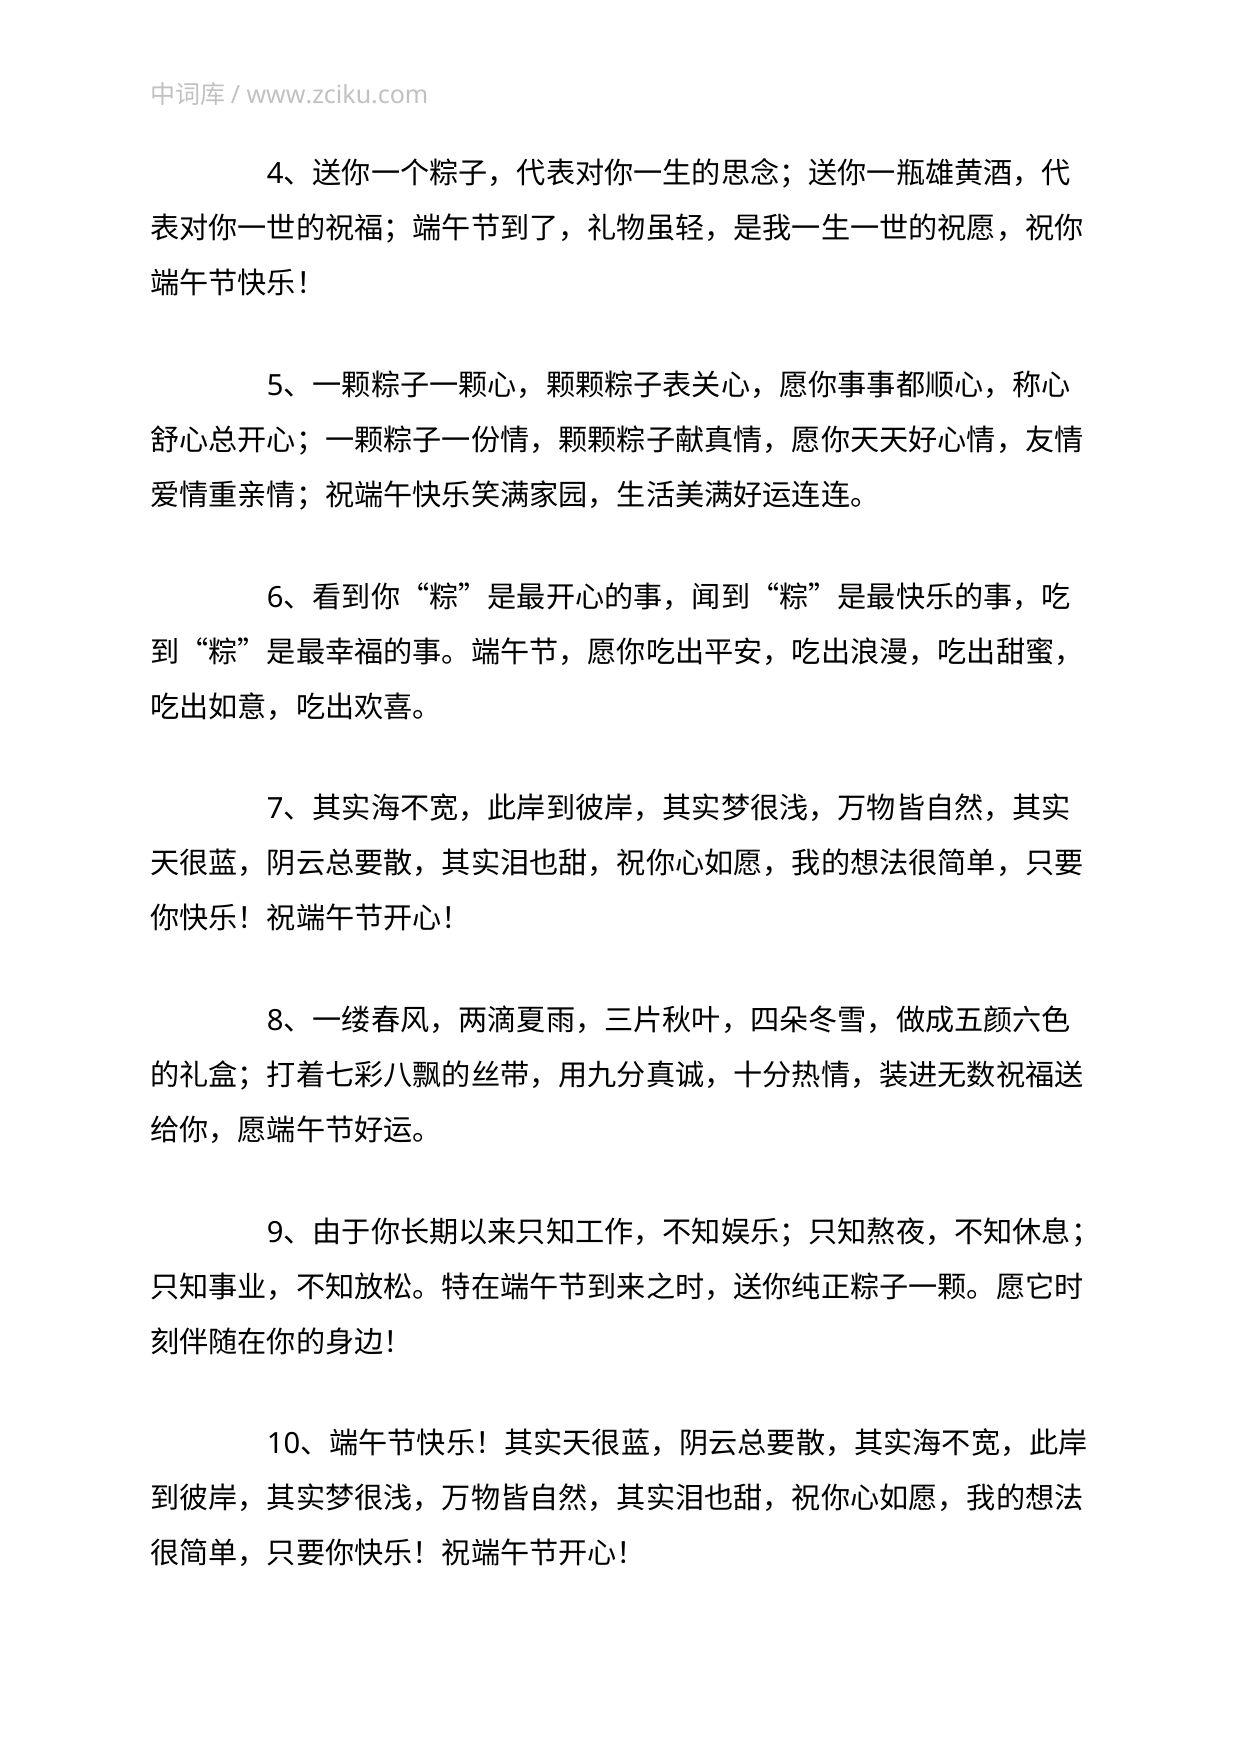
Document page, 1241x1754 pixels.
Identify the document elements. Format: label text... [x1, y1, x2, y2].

text 7、其实海不宽，此岸到彼岸，其实梦很浅，万物皆自然，其实天很蓝，阴云总要散，其实泪也甜，祝你心如愿，我的想法很简单，只要你快乐！祝端午节开心！ [150, 785, 1090, 937]
text 8、一缕春风，两滴夏雨，三片秋叶，四朵冬雪，做成五颜六色的礼盒；打着七彩八飘的丝带，用九分真诚，十分热情，装进无数祝福送给你，愿端午节好运。 [150, 997, 1090, 1149]
text 4、送你一个粽子，代表对你一生的思念；送你一瓶雄黄酒，代表对你一世的祝福；端午节到了，礼物虽轻，是我一生一世的祝愿，祝你端午节快乐！ [150, 150, 1090, 302]
text 6、看到你“粽”是最开心的事，闻到“粽”是最快乐的事，吃到“粽”是最幸福的事。端午节，愿你吃出平安，吃出浪漫，吃出甜蜜，吃出如意，吃出欢喜。 [150, 573, 1090, 726]
text 10、端午节快乐！其实天很蓝，阴云总要散，其实海不宽，此岸到彼岸，其实梦很浅，万物皆自然，其实泪也甜，祝你心如愿，我的想法很简单，只要你快乐！祝端午节开心！ [150, 1420, 1090, 1572]
text 9、由于你长期以来只知工作，不知娱乐；只知熬夜，不知休息；只知事业，不知放松。特在端午节到来之时，送你纯正粽子一颗。愿它时刻伴随在你的身边！ [150, 1208, 1090, 1361]
text 5、一颗粽子一颗心，颗颗粽子表关心，愿你事事都顺心，称心舒心总开心；一颗粽子一份情，颗颗粽子献真情，愿你天天好心情，友情爱情重亲情；祝端午快乐笑满家园，生活美满好运连连。 [150, 362, 1090, 514]
